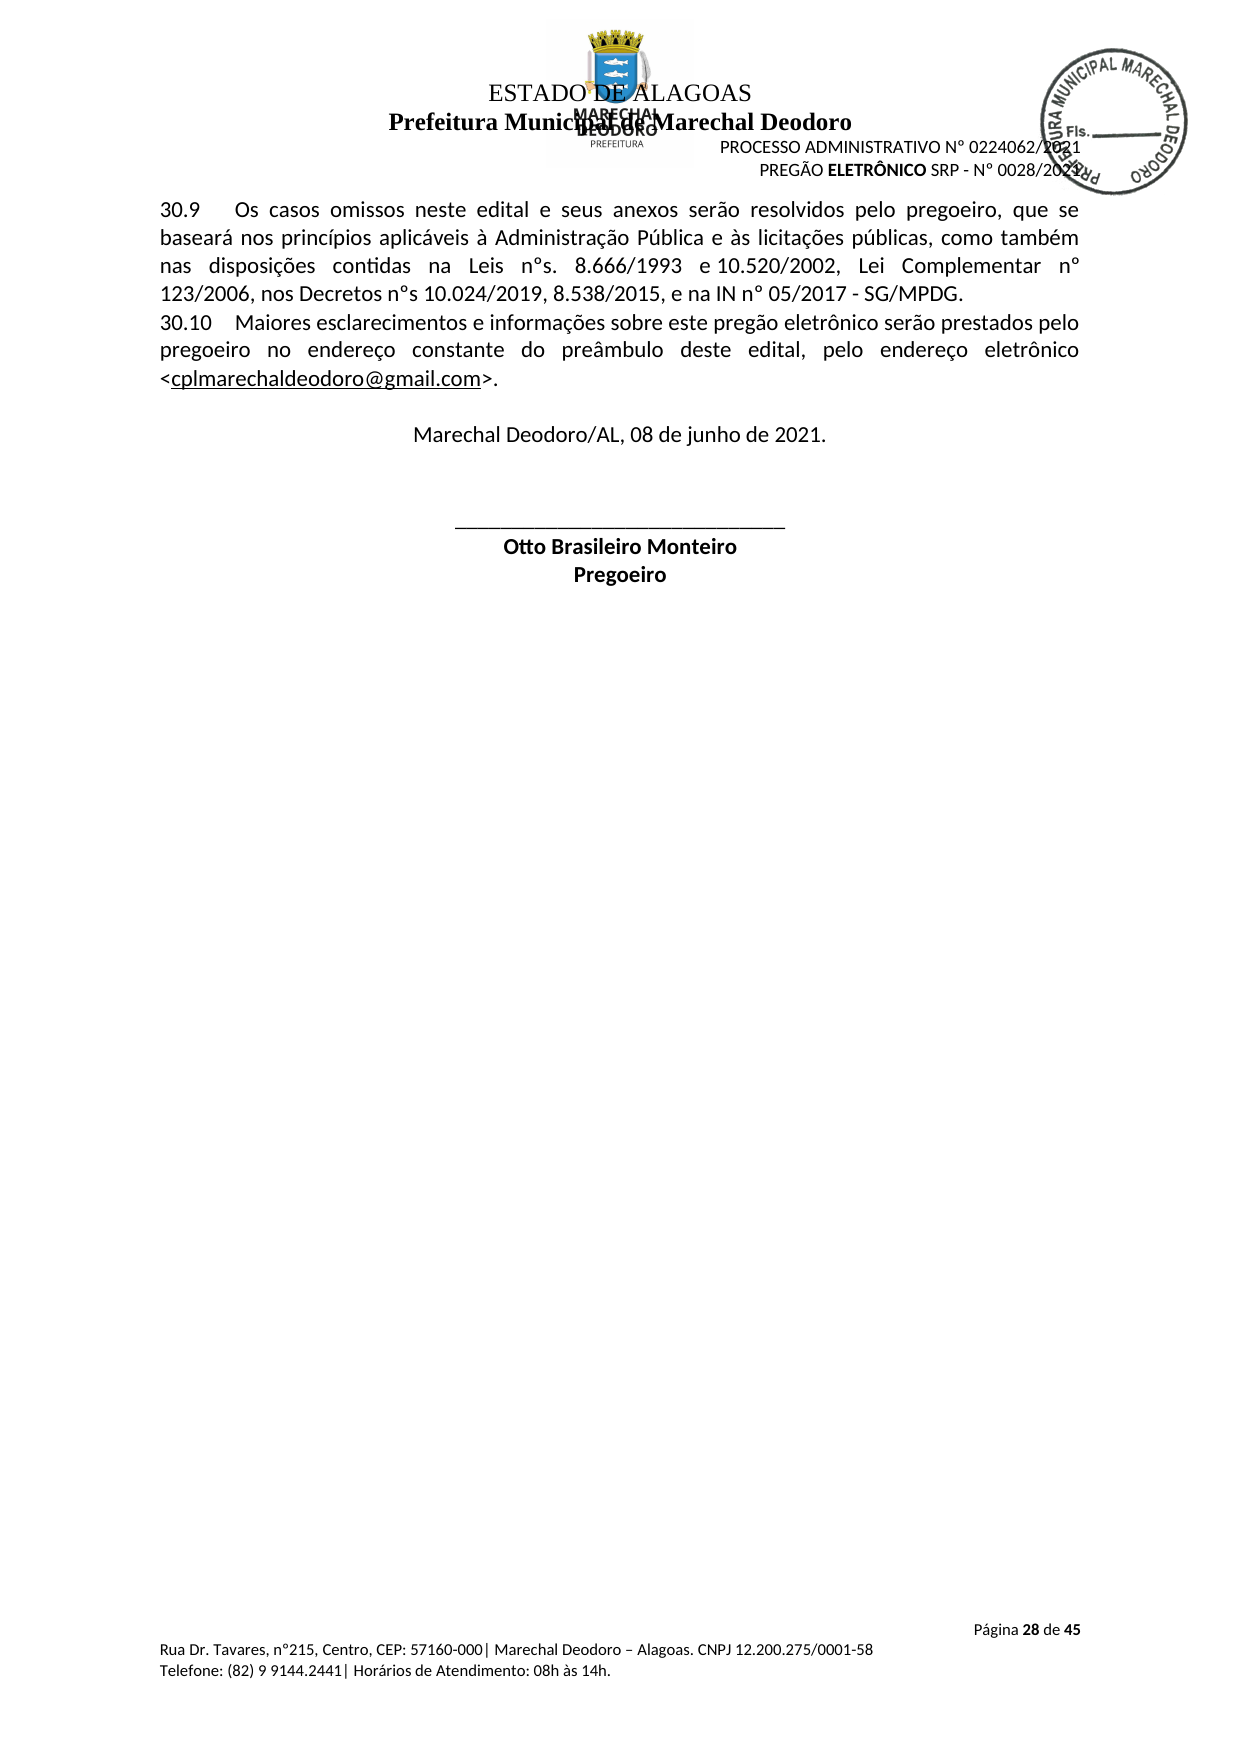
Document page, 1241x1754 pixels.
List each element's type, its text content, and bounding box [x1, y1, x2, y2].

text Pregoeiro [159, 560, 1081, 588]
list Os casos omissos neste edital e seus anexos serão resolvidos pelo pregoeiro, que se baseará nos princípios aplicáveis à Administração Pública e às licitações públicas, como também nas disposições contidas na Leis nºs. 8.666/1993 e 10.520/2002, Lei Complementar nº 123/2006, nos Decretos nºs 10.024/2019, 8.538/2015, e na IN nº 05/2017 - SG/MPDG. [159, 196, 1081, 308]
text Marechal Deodoro/AL, 08 de junho de 2021. [159, 420, 1081, 448]
text Otto Brasileiro Monteiro [159, 532, 1081, 560]
text _____________________________ [159, 504, 1081, 532]
list Maiores esclarecimentos e informações sobre este pregão eletrônico serão prestados pelo pregoeiro no endereço constante do preâmbulo deste edital, pelo endereço eletrônico <cplmarechaldeodoro@gmail.com>. [159, 308, 1081, 392]
picture [1037, 46, 1190, 197]
picture [546, 19, 695, 168]
